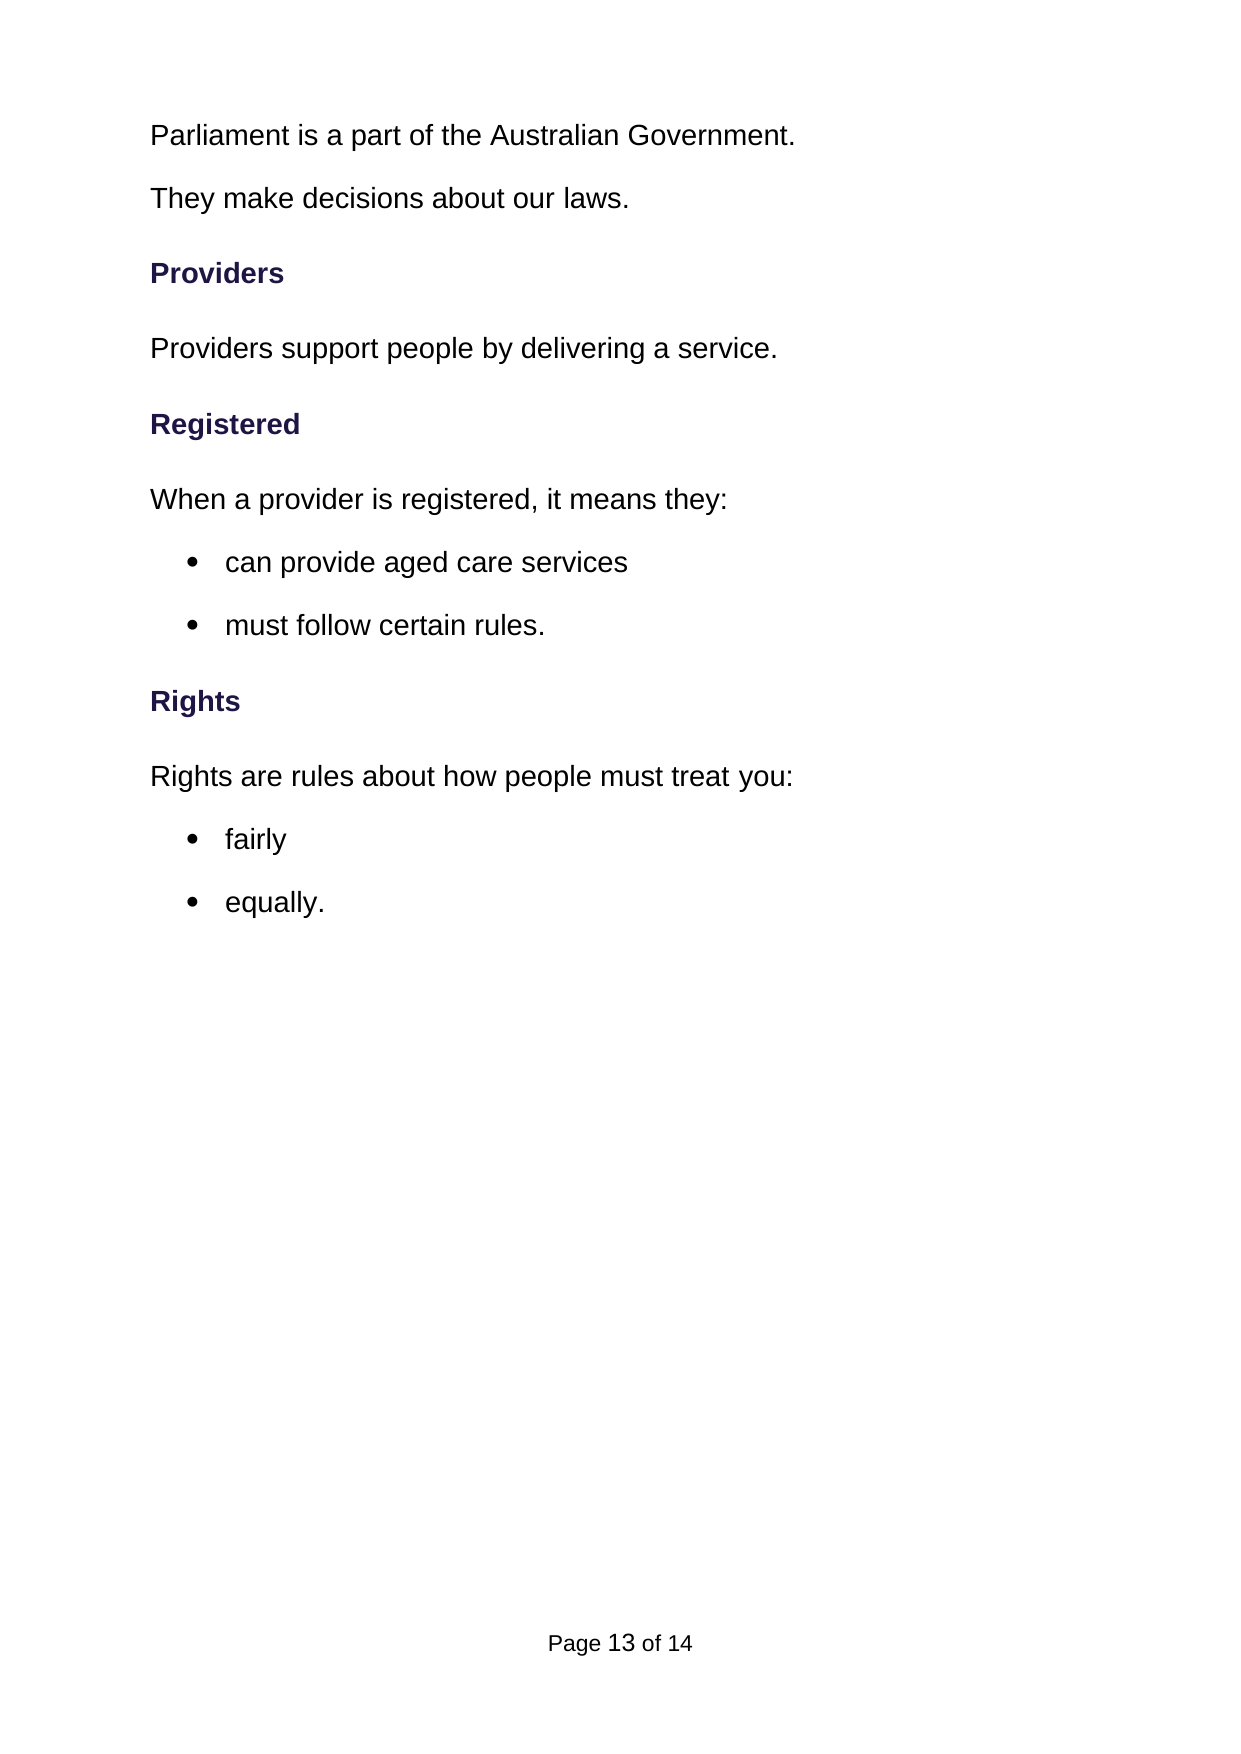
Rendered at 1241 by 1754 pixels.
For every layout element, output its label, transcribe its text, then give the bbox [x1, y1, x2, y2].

list can provide aged care services [187, 545, 1090, 579]
text They make decisions about our laws. [150, 181, 1090, 214]
text Parliament is a part of the Australian Government. [150, 118, 1090, 152]
list must follow certain rules. [187, 608, 1090, 642]
text Registered [150, 407, 1090, 440]
text Providers [150, 256, 1090, 290]
list equally. [187, 885, 1090, 919]
text When a provider is registered, it means they: [150, 482, 1090, 516]
list fairly [187, 822, 1090, 856]
text Rights [150, 684, 1090, 717]
text Providers support people by delivering a service. [150, 332, 1090, 365]
text Rights are rules about how people must treat you: [150, 759, 1090, 793]
